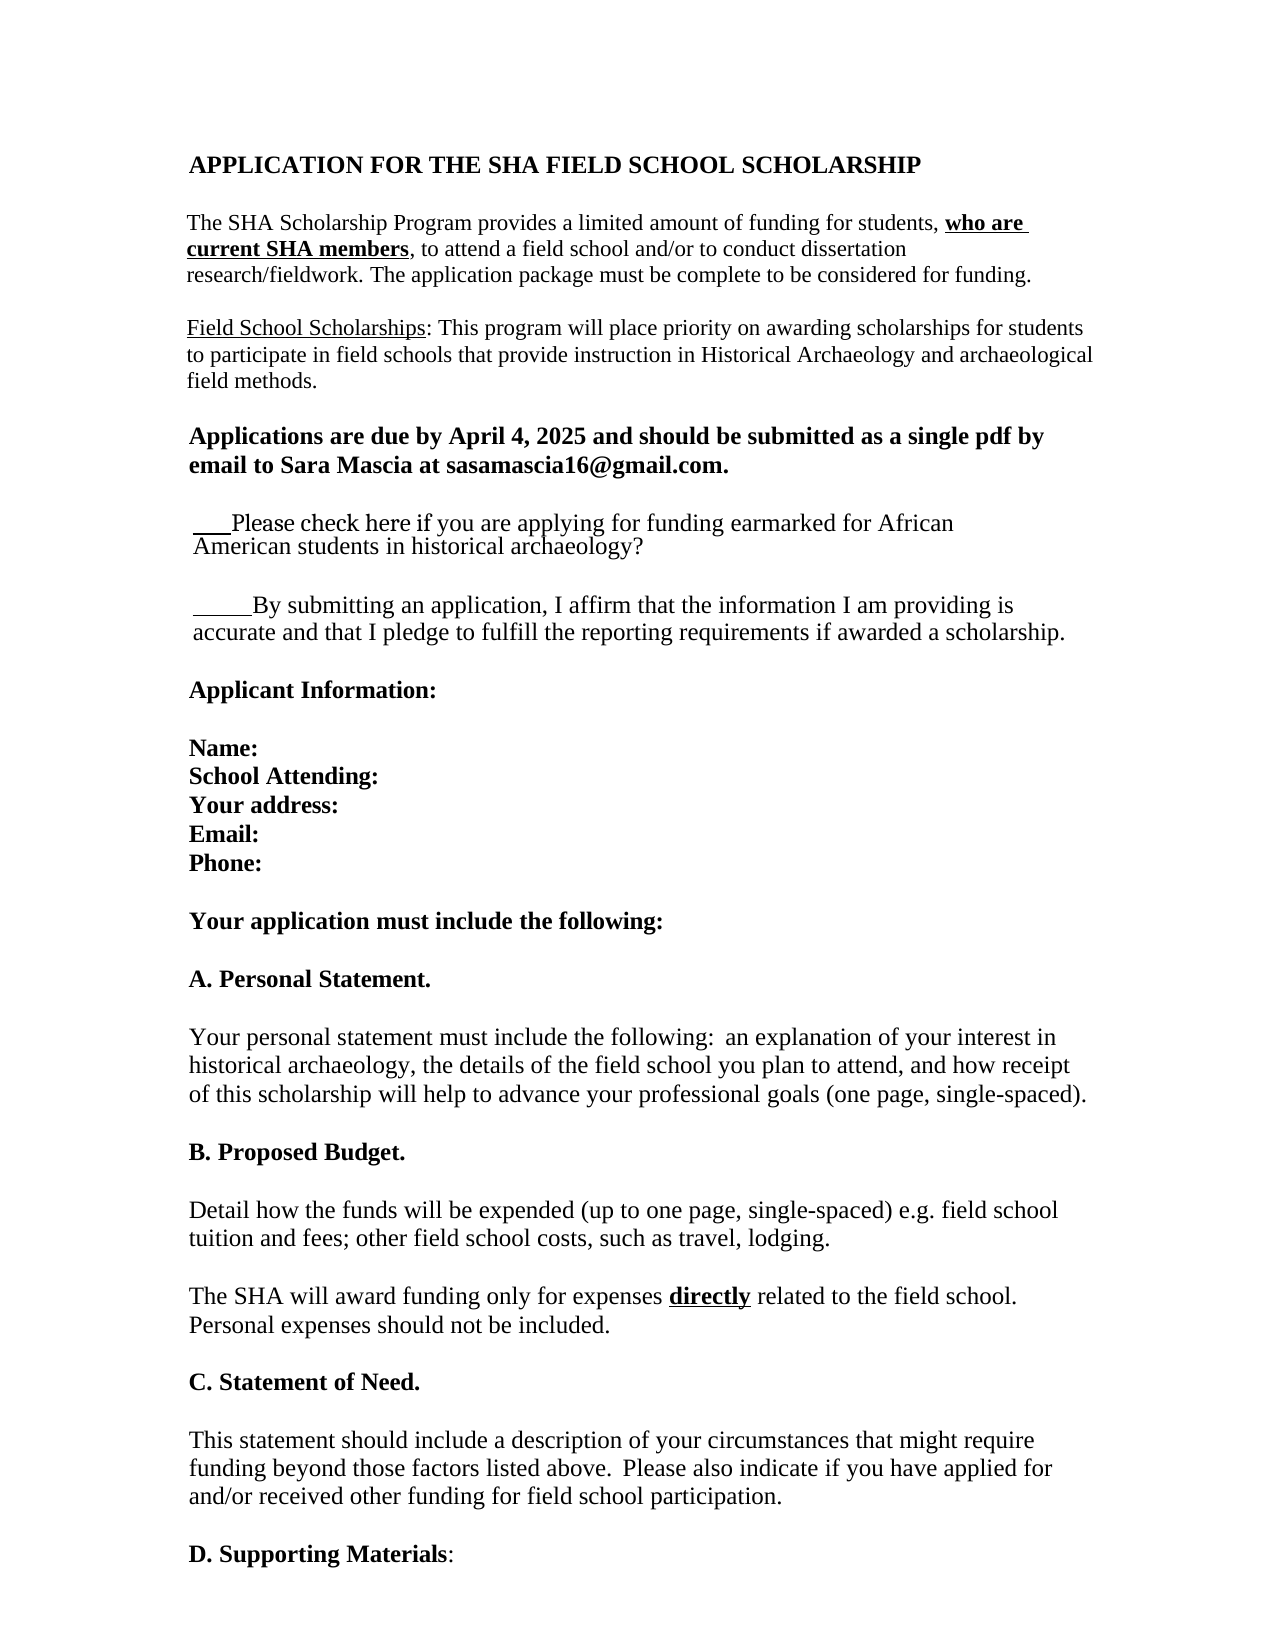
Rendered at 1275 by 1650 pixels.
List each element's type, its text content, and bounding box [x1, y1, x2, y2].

text Detail how the funds will be expended (up to one page, single-spaced) e.g. field school tuition and fees; other field school costs, such as travel, lodging. [188, 1195, 1100, 1252]
text Name: [188, 733, 1100, 761]
text The SHA Scholarship Program provides a limited amount of funding for students, who are current SHA members, to attend a field school and/or to conduct dissertation research/fieldwork. The application package must be complete to be considered for funding. [186, 209, 1100, 288]
text Applicant Information: [188, 675, 1100, 703]
list Proposed Budget. [188, 1137, 1100, 1166]
text Email: [188, 819, 1100, 848]
text School Attending: [188, 761, 1100, 790]
text This statement should include a description of your circumstances that might require funding beyond those factors listed above. Please also indicate if you have applied for and/or received other funding for field school participation. [188, 1426, 1100, 1510]
text The SHA will award funding only for expenses directly related to the field school. Personal expenses should not be included. [188, 1281, 1100, 1338]
list Personal Statement. [188, 964, 1100, 992]
text Your address: [188, 790, 1100, 819]
text Applications are due by April 4, 2025 and should be submitted as a single pdf by email to Sara Mascia at sasamascia16@gmail.com. [188, 422, 1100, 478]
text By submitting an application, I affirm that the information I am providing is accurate and that I pledge to fulfill the reporting requirements if awarded a scholarship. [188, 592, 1100, 646]
text Phone: [188, 848, 1100, 876]
text Field School Scholarships: This program will place priority on awarding scholarships for students to participate in field schools that provide instruction in Historical Archaeology and archaeological field methods. [186, 314, 1100, 393]
text Please check here if you are applying for funding earmarked for African American students in historical archaeology? [188, 513, 962, 560]
text Your personal statement must include the following: an explanation of your interest in historical archaeology, the details of the field school you plan to attend, and how receipt of this scholarship will help to advance your professional goals (one page, single-spaced). [188, 1022, 1087, 1108]
list Supporting Materials: [188, 1539, 1100, 1568]
text APPLICATION FOR THE SHA FIELD SCHOOL SCHOLARSHIP [188, 151, 1100, 179]
text Your application must include the following: [188, 906, 1100, 934]
list Statement of Need. [188, 1367, 1100, 1396]
